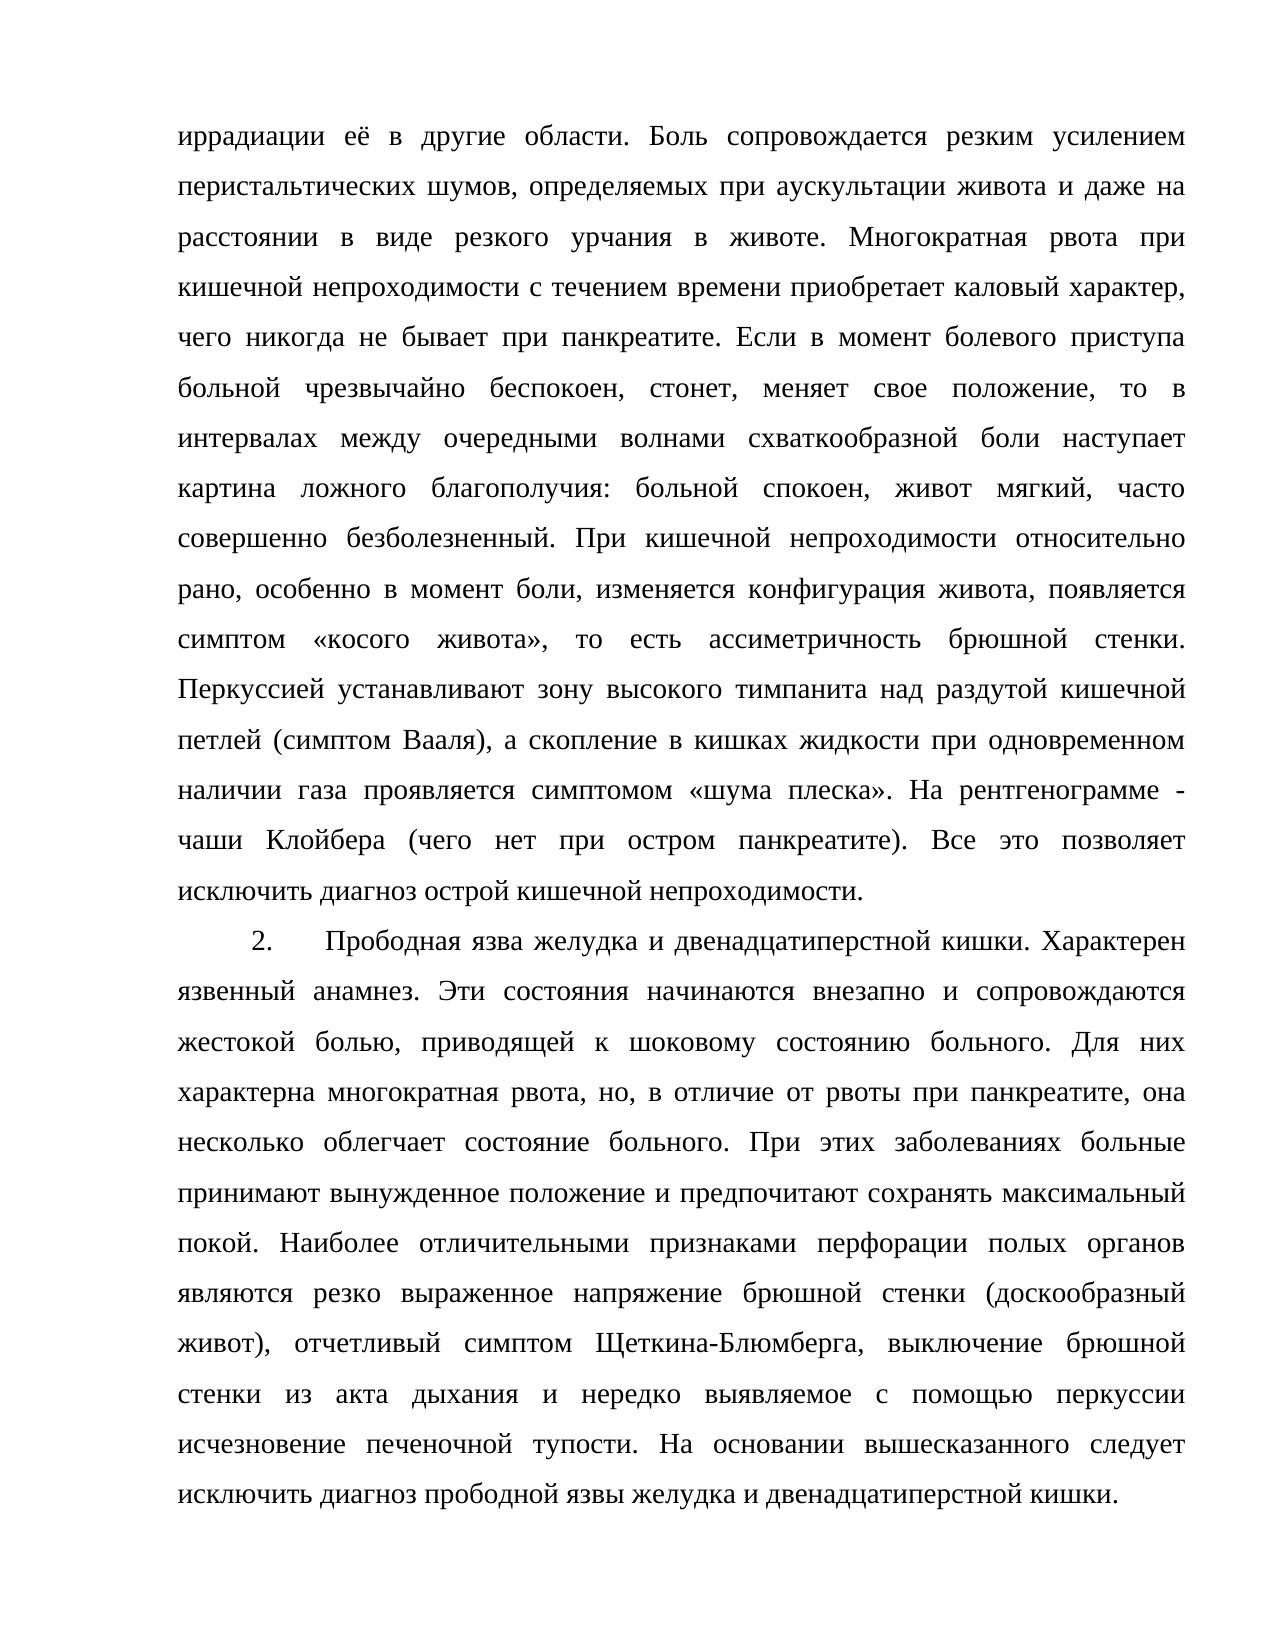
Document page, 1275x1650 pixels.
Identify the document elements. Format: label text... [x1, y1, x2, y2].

text 2. Прободная язва желудка и двенадцатиперстной кишки. Характерен язвенный анамнез. Эти состояния начинаются внезапно и сопровождаются жестокой болью, приводящей к шоковому состоянию больного. Для них характерна многократная рвота, но, в отличие от рвоты при панкреатите, она несколько облегчает состояние больного. При этих заболеваниях больные принимают вынужденное положение и предпочитают сохранять максимальный покой. Наиболее отличительными признаками перфорации полых органов являются резко выраженное напряжение брюшной стенки (доскообразный живот), отчетливый симптом Щеткина-Блюмберга, выключение брюшной стенки из акта дыхания и нередко выявляемое с помощью перкуссии исчезновение печеночной тупости. На основании вышесказанного следует исключить диагноз прободной язвы желудка и двенадцатиперстной кишки. [177, 923, 1186, 1510]
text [177, 118, 1186, 906]
